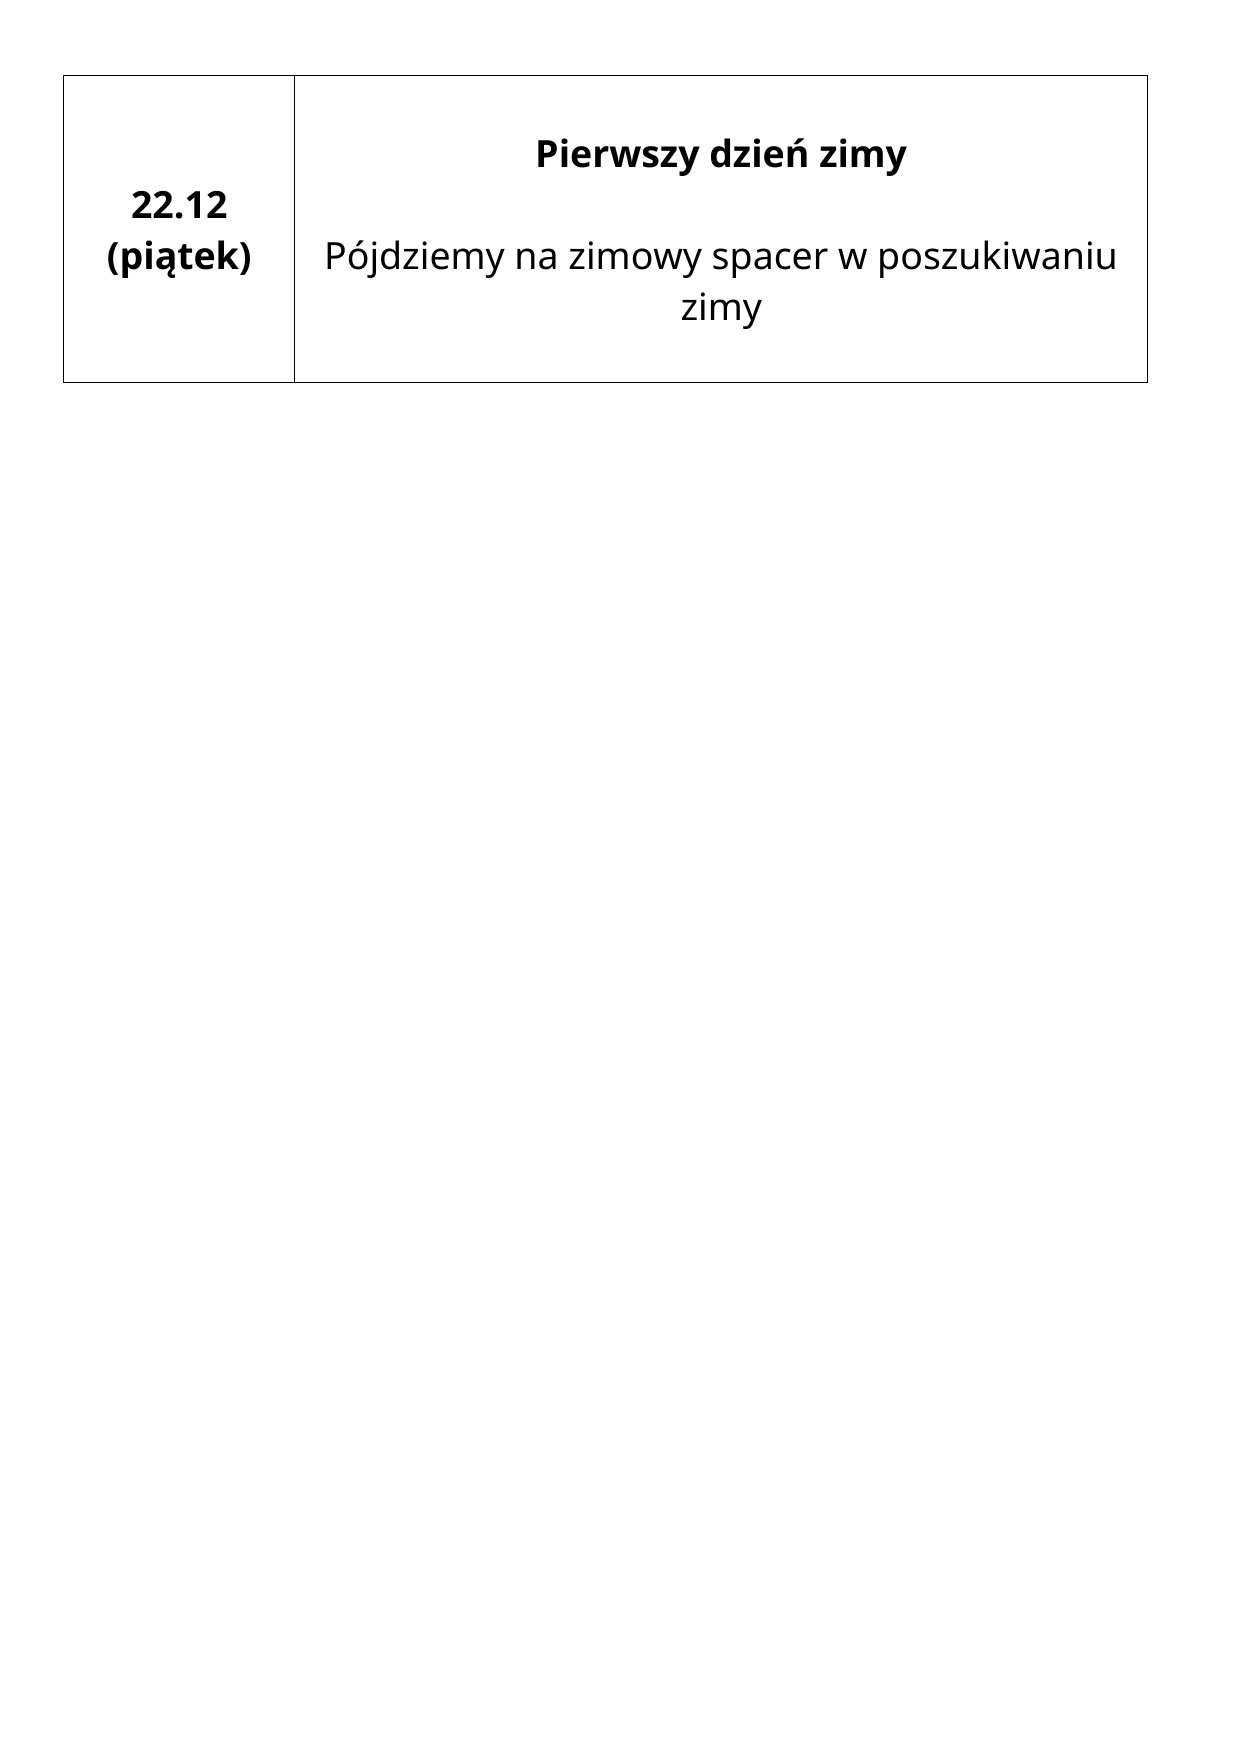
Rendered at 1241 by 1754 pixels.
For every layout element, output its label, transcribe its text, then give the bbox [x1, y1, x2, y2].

table_cell Pierwszy dzień zimy Pójdziemy na zimowy spacer w poszukiwaniu zimy [295, 76, 1147, 382]
table_cell 22.12 (piątek) [64, 76, 294, 382]
